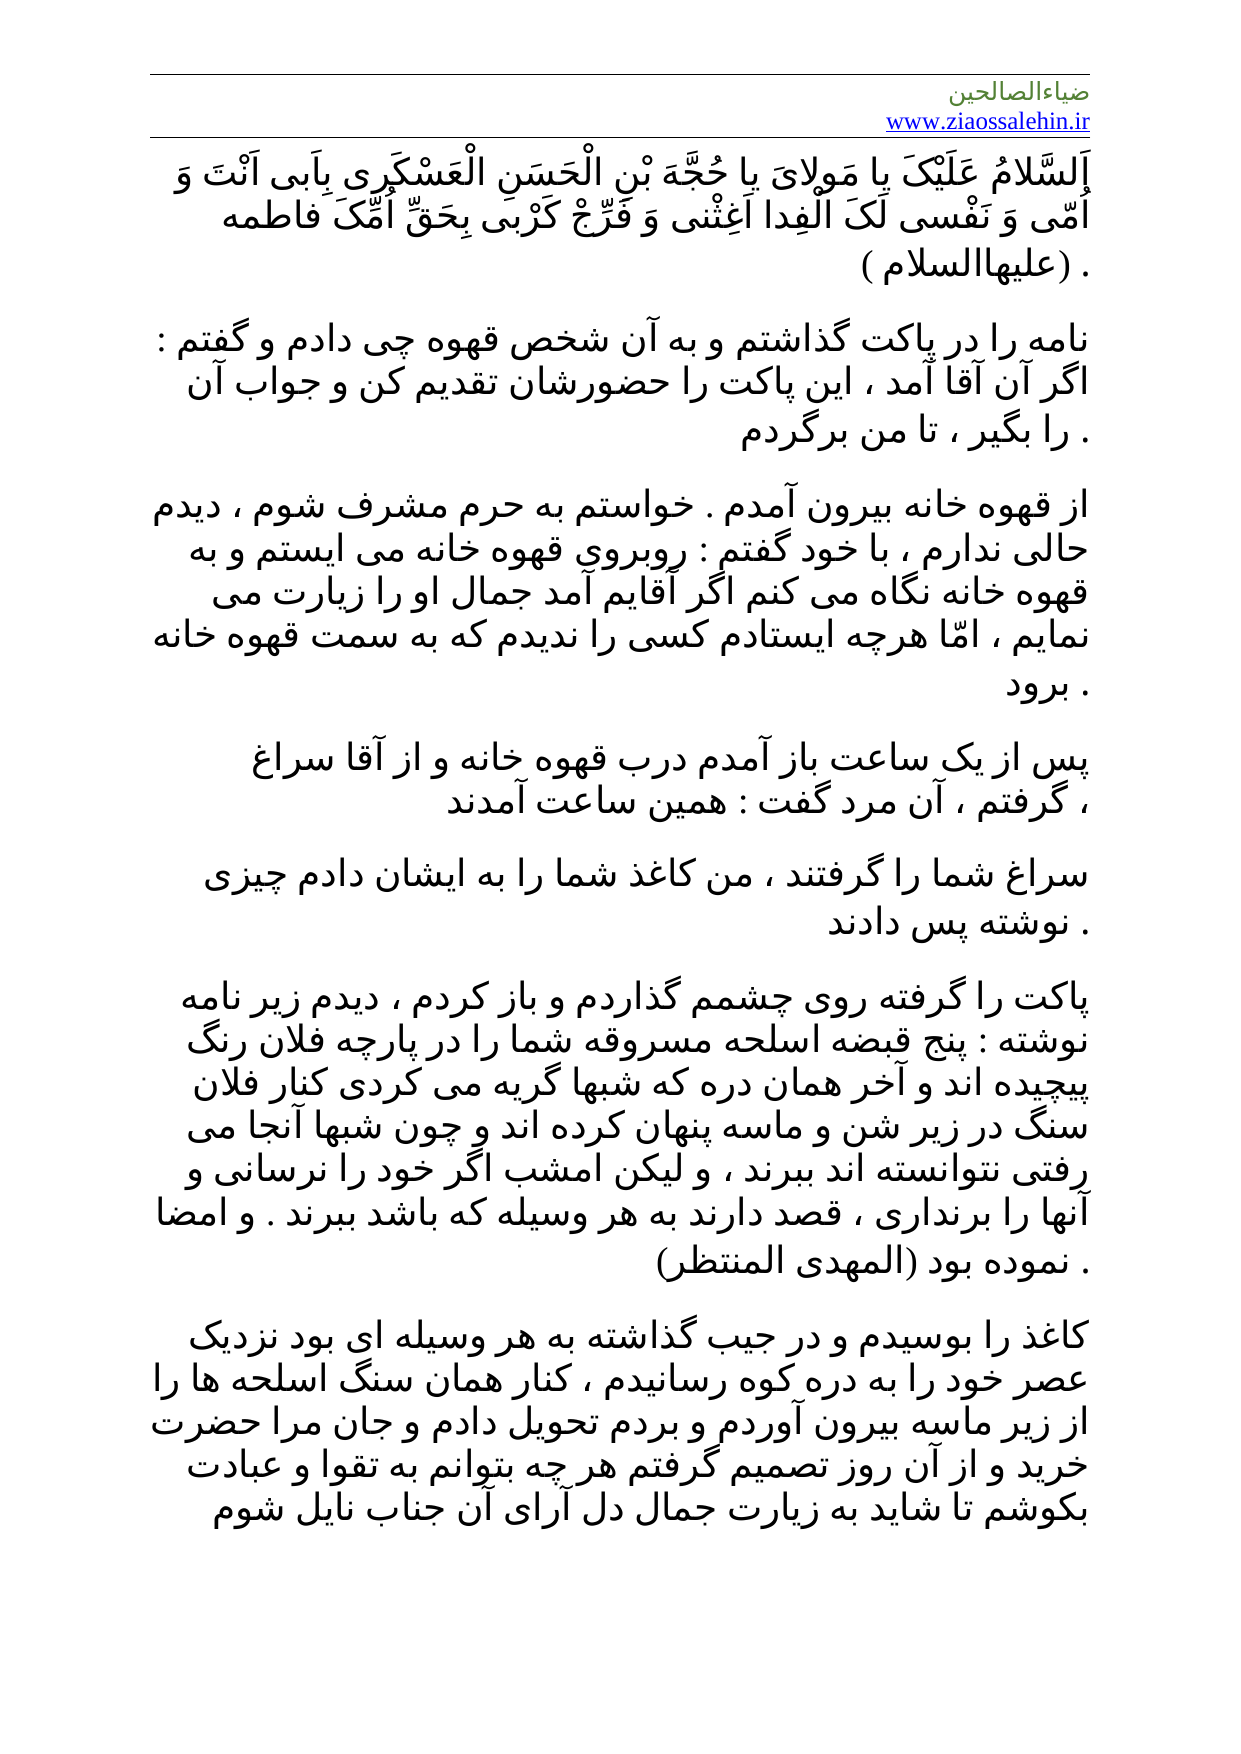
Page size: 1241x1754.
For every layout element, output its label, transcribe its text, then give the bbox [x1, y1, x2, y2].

text پس از یک ساعت باز آمدم درب قهوه خانه و از آقا سراغ گرفتم ، آن مرد گفت : همین ساعت آمدند ، [150, 736, 1090, 822]
text اَلسَّلامُ عَلَیْکَ یا مَولایَ یا حُجَّهَ بْنِ الْحَسَنِ الْعَسْکَری بِاَبی اَنْتَ وَ اُمّی وَ نَفْسی لَکَ الْفِدا اَغِثْنی وَ فَرِّجْ کَرْبی بِحَقِّ اُمِّکَ فاطمه (علیهاالسلام ) . [150, 150, 1090, 287]
text پاکت را گرفته روی چشمم گذاردم و باز کردم ، دیدم زیر نامه نوشته : پنج قبضه اسلحه مسروقه شما را در پارچه فلان رنگ پیچیده اند و آخر همان دره که شبها گریه می کردی کنار فلان سنگ در زیر شن و ماسه پنهان کرده اند و چون شبها آنجا می رفتی نتوانسته اند ببرند ، و لیکن امشب اگر خود را نرسانی و آنها را برنداری ، قصد دارند به هر وسیله که باشد ببرند . و امضا نموده بود (المهدی المنتظر) . [150, 974, 1090, 1284]
text سراغ شما را گرفتند ، من کاغذ شما را به ایشان دادم چیزی نوشته پس دادند . [150, 851, 1090, 945]
text نامه را در پاکت گذاشتم و به آن شخص قهوه چی دادم و گفتم : اگر آن آقا آمد ، این پاکت را حضورشان تقدیم کن و جواب آن را بگیر ، تا من برگردم . [150, 316, 1090, 454]
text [150, 1313, 1090, 1529]
text از قهوه خانه بیرون آمدم . خواستم به حرم مشرف شوم ، دیدم حالی ندارم ، با خود گفتم : روبروی قهوه خانه می ایستم و به قهوه خانه نگاه می کنم اگر آقایم آمد جمال او را زیارت می نمایم ، امّا هرچه ایستادم کسی را ندیدم که به سمت قهوه خانه برود . [150, 483, 1090, 706]
